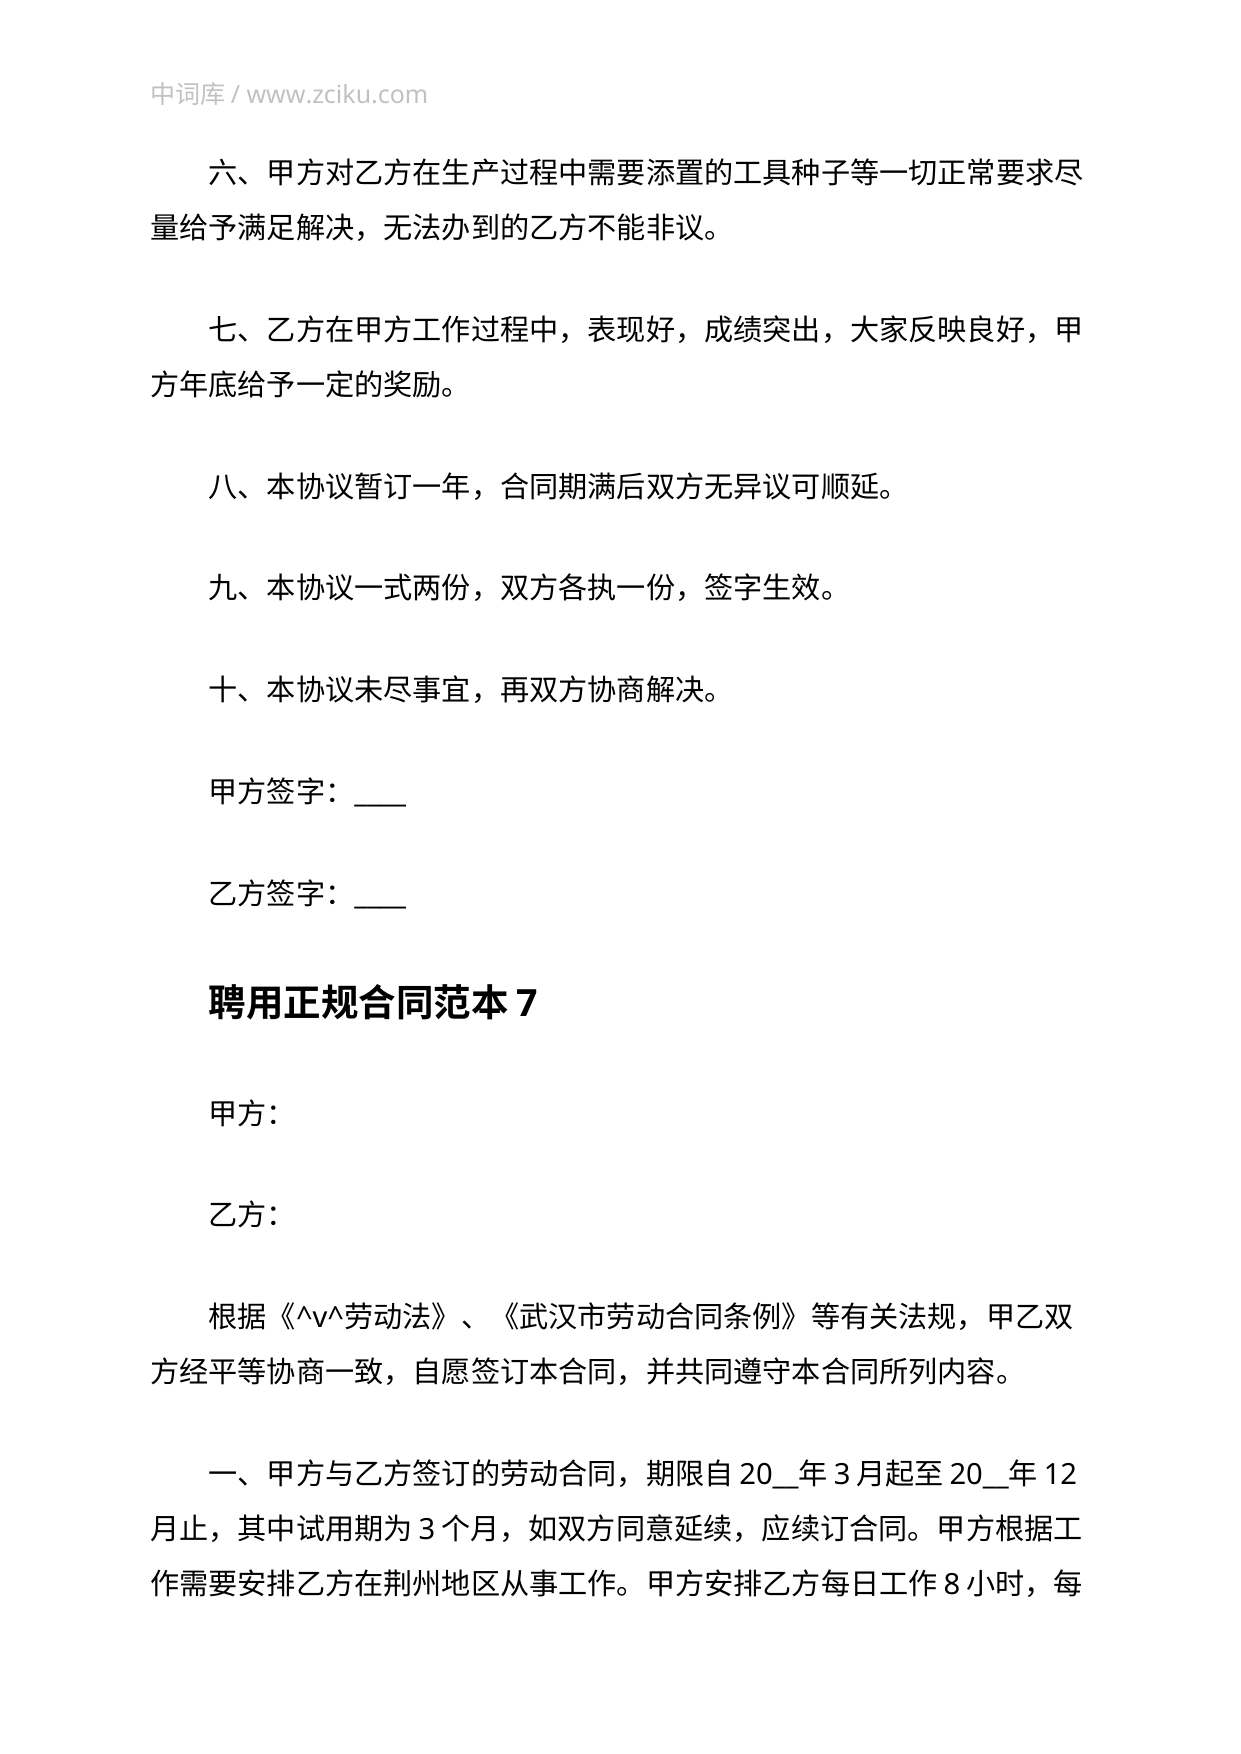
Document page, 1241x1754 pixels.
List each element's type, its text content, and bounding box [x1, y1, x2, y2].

text 十、本协议未尽事宜，再双方协商解决。 [150, 667, 1090, 709]
text 乙方： [150, 1192, 1090, 1234]
text 甲方签字：____ [150, 769, 1090, 811]
text 九、本协议一式两份，双方各执一份，签字生效。 [150, 565, 1090, 607]
text 聘用正规合同范本7 [150, 973, 1090, 1027]
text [150, 1451, 1090, 1603]
text 八、本协议暂订一年，合同期满后双方无异议可顺延。 [150, 463, 1090, 506]
text 乙方签字：____ [150, 871, 1090, 913]
text 甲方： [150, 1090, 1090, 1132]
text 根据《^v^劳动法》、《武汉市劳动合同条例》等有关法规，甲乙双方经平等协商一致，自愿签订本合同，并共同遵守本合同所列内容。 [150, 1294, 1090, 1391]
text 七、乙方在甲方工作过程中，表现好，成绩突出，大家反映良好，甲方年底给予一定的奖励。 [150, 307, 1090, 404]
text 六、甲方对乙方在生产过程中需要添置的工具种子等一切正常要求尽量给予满足解决，无法办到的乙方不能非议。 [150, 150, 1090, 247]
